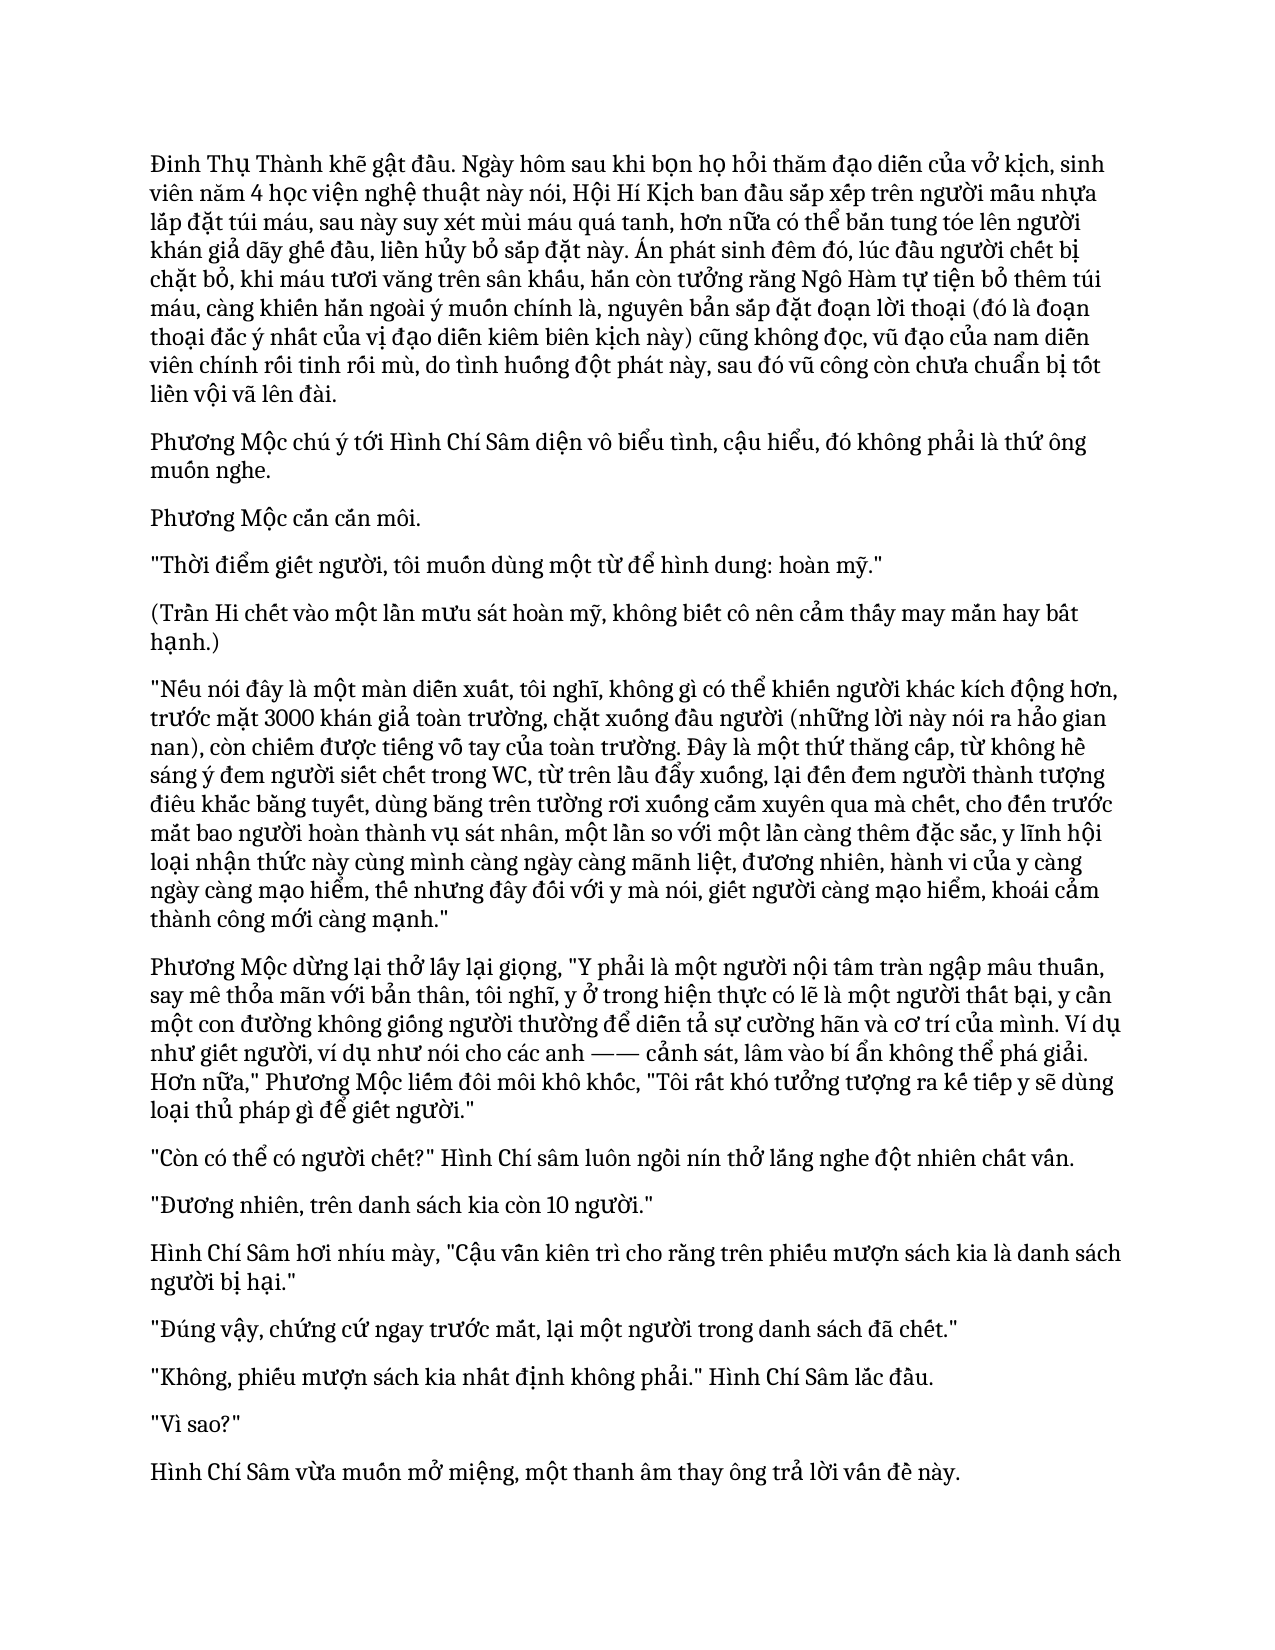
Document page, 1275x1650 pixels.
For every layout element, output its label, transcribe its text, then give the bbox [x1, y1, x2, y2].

text Hình Chí Sâm vừa muốn mở miệng, một thanh âm thay ông trả lời vấn đề này. [150, 1457, 1125, 1486]
text Phương Mộc dừng lại thở lấy lại giọng, "Y phải là một người nội tâm tràn ngập mâu thuẫn, say mê thỏa mãn với bản thân, tôi nghĩ, y ở trong hiện thực có lẽ là một người thất bại, y cần một con đường không giống người thường để diễn tả sự cường hãn và cơ trí của mình. Ví dụ như giết người, ví dụ như nói cho các anh —— cảnh sát, lâm vào bí ẩn không thể phá giải. Hơn nữa," Phương Mộc liếm đôi môi khô khốc, "Tôi rất khó tưởng tượng ra kế tiếp y sẽ dùng loại thủ pháp gì để giết người." [150, 952, 1125, 1125]
text "Còn có thể có người chết?" Hình Chí sâm luôn ngồi nín thở lắng nghe đột nhiên chất vấn. [150, 1144, 1125, 1172]
text Hình Chí Sâm hơi nhíu mày, "Cậu vẫn kiên trì cho rằng trên phiếu mượn sách kia là danh sách người bị hại." [150, 1239, 1125, 1296]
text "Nếu nói đây là một màn diễn xuất, tôi nghĩ, không gì có thể khiến người khác kích động hơn, trước mặt 3000 khán giả toàn trường, chặt xuống đầu người (những lời này nói ra hảo gian nan), còn chiếm được tiếng vỗ tay của toàn trường. Đây là một thứ thăng cấp, từ không hề sáng ý đem người siết chết trong WC, từ trên lầu đẩy xuống, lại đến đem người thành tượng điêu khắc bằng tuyết, dùng băng trên tường rơi xuống cắm xuyên qua mà chết, cho đến trước mắt bao người hoàn thành vụ sát nhân, một lần so với một lần càng thêm đặc sắc, y lĩnh hội loại nhận thức này cùng mình càng ngày càng mãnh liệt, đương nhiên, hành vi của y càng ngày càng mạo hiểm, thế nhưng đây đối với y mà nói, giết người càng mạo hiểm, khoái cảm thành công mới càng mạnh." [150, 675, 1125, 934]
text (Trần Hi chết vào một lần mưu sát hoàn mỹ, không biết cô nên cảm thấy may mắn hay bất hạnh.) [150, 599, 1125, 656]
text Phương Mộc cắn cắn môi. [150, 504, 1125, 532]
text Đinh Thụ Thành khẽ gật đầu. Ngày hôm sau khi bọn họ hỏi thăm đạo diễn của vở kịch, sinh viên năm 4 học viện nghệ thuật này nói, Hội Hí Kịch ban đầu sắp xếp trên người mẫu nhựa lắp đặt túi máu, sau này suy xét mùi máu quá tanh, hơn nữa có thể bắn tung tóe lên người khán giả dãy ghế đầu, liền hủy bỏ sắp đặt này. Án phát sinh đêm đó, lúc đầu người chết bị chặt bỏ, khi máu tươi văng trên sân khấu, hắn còn tưởng rằng Ngô Hàm tự tiện bỏ thêm túi máu, càng khiến hắn ngoài ý muốn chính là, nguyên bản sắp đặt đoạn lời thoại (đó là đoạn thoại đắc ý nhất của vị đạo diễn kiêm biên kịch này) cũng không đọc, vũ đạo của nam diễn viên chính rối tinh rối mù, do tình huống đột phát này, sau đó vũ công còn chưa chuẩn bị tốt liền vội vã lên đài. [150, 150, 1125, 409]
text "Đúng vậy, chứng cứ ngay trước mắt, lại một người trong danh sách đã chết." [150, 1315, 1125, 1344]
text "Đương nhiên, trên danh sách kia còn 10 người." [150, 1191, 1125, 1220]
text "Vì sao?" [150, 1410, 1125, 1439]
text Phương Mộc chú ý tới Hình Chí Sâm diện vô biểu tình, cậu hiểu, đó không phải là thứ ông muốn nghe. [150, 427, 1125, 485]
text "Thời điểm giết người, tôi muốn dùng một từ để hình dung: hoàn mỹ." [150, 551, 1125, 580]
text "Không, phiếu mượn sách kia nhất định không phải." Hình Chí Sâm lắc đầu. [150, 1362, 1125, 1391]
